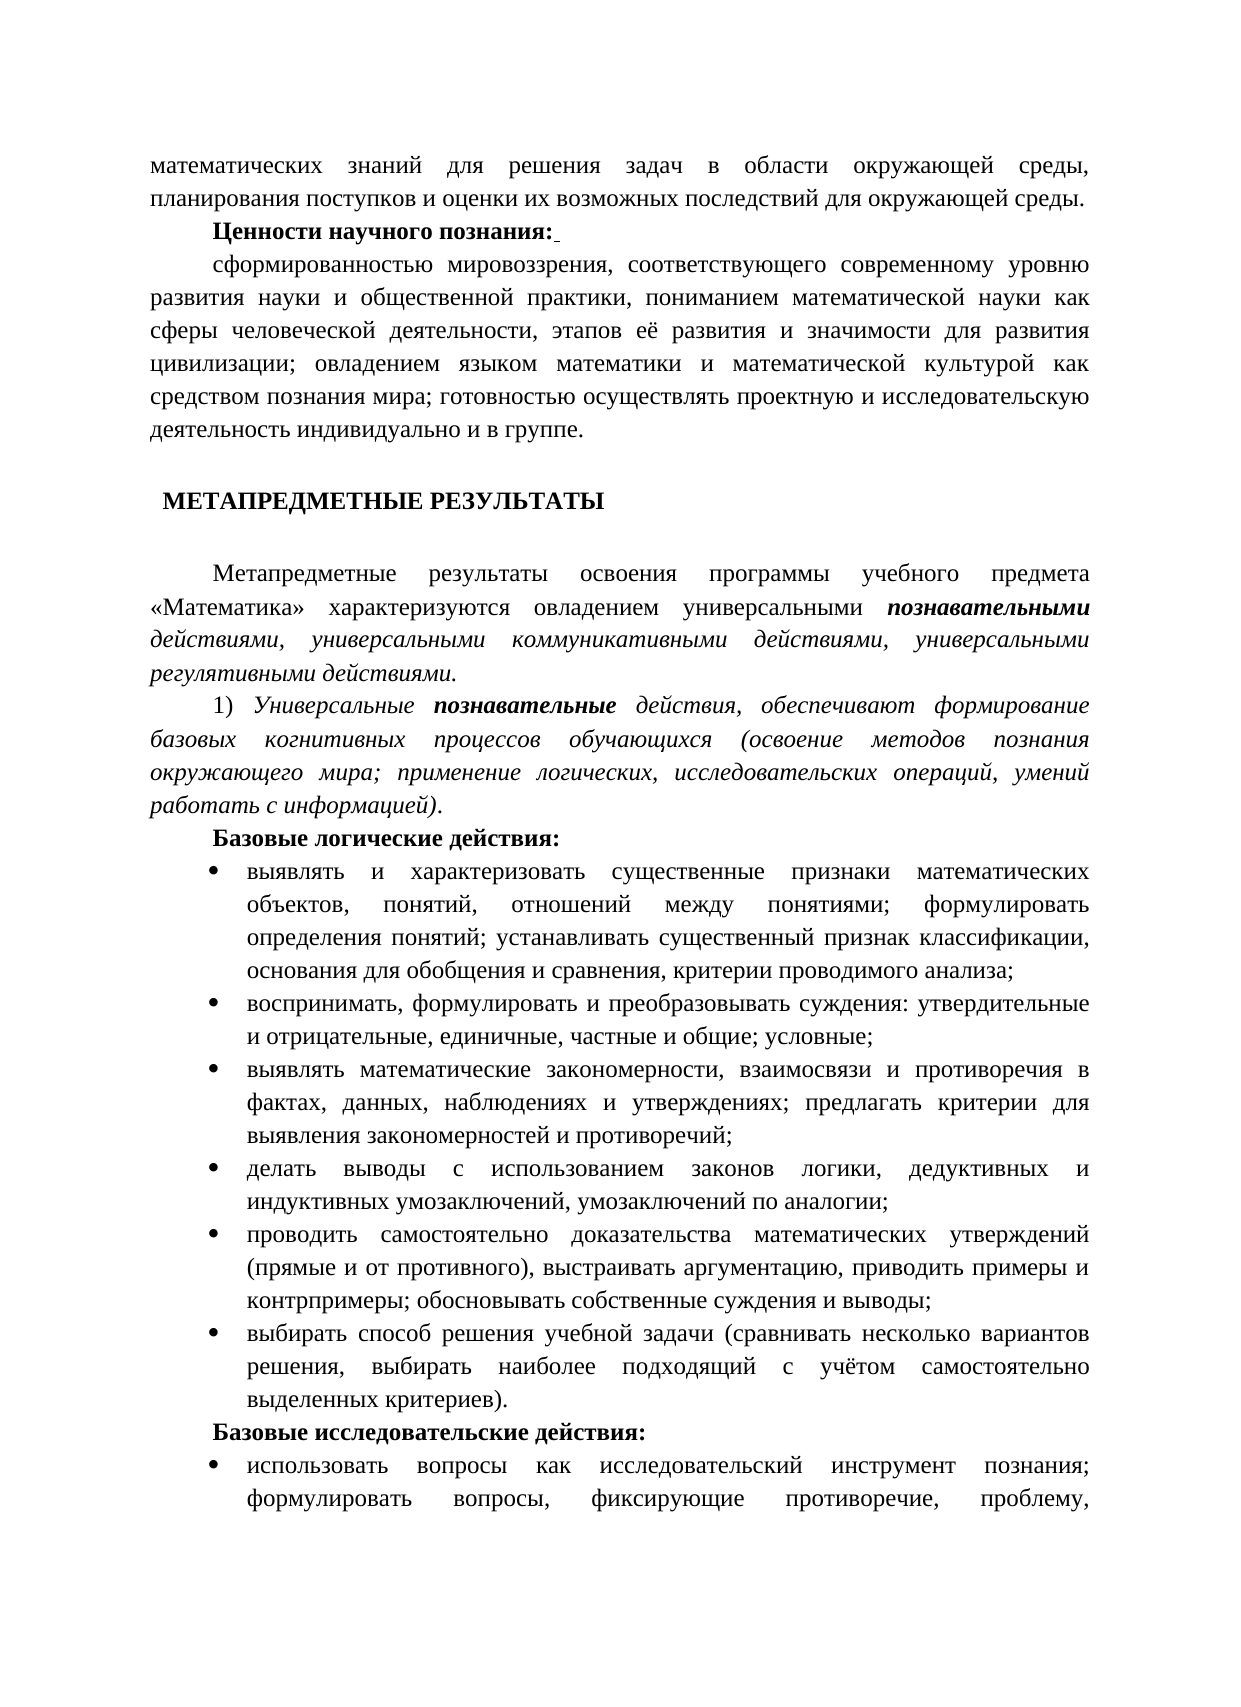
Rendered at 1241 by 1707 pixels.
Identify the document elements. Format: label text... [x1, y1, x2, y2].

text Базовые логические действия: [150, 823, 1090, 851]
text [150, 150, 1090, 212]
list проводить самостоятельно доказательства математических утверждений (прямые и от противного), выстраивать аргументацию, приводить примеры и контрпримеры; обосновывать собственные суждения и выводы; [209, 1219, 1090, 1314]
list выбирать способ решения учебной задачи (сравнивать несколько вариантов решения, выбирать наиболее подходящий с учётом самостоятельно выделенных критериев). [209, 1318, 1090, 1413]
text Метапредметные результаты освоения программы учебного предмета «Математика» характеризуются овладением универсальными познавательными действиями, универсальными коммуникативными действиями, универсальными регулятивными действиями. [150, 558, 1090, 686]
list выявлять математические закономерности, взаимосвязи и противоречия в фактах, данных, наблюдениях и утверждениях; предлагать критерии для выявления закономерностей и противоречий; [209, 1054, 1090, 1149]
text 1) Универсальные познавательные действия, обеспечивают формирование базовых когнитивных процессов обучающихся (освоение методов познания окружающего мира; применение логических, исследовательских операций, умений работать с информацией). [150, 691, 1090, 818]
text МЕТАПРЕДМЕТНЫЕ РЕЗУЛЬТАТЫ [162, 486, 1090, 515]
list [209, 1450, 1090, 1512]
list делать выводы с использованием законов логики, дедуктивных и индуктивных умозаключений, умозаключений по аналогии; [209, 1153, 1090, 1215]
text сформированностью мировоззрения, соответствующего современному уровню развития науки и общественной практики, пониманием математической науки как сферы человеческой деятельности, этапов её развития и значимости для развития цивилизации; овладением языком математики и математической культурой как средством познания мира; готовностью осуществлять проектную и исследовательскую деятельность индивидуально и в группе. [150, 249, 1090, 443]
text Ценности научного познания: [150, 216, 1090, 245]
list выявлять и характеризовать существенные признаки математических объектов, понятий, отношений между понятиями; формулировать определения понятий; устанавливать существенный признак классификации, основания для обобщения и сравнения, критерии проводимого анализа; [209, 856, 1090, 983]
text Базовые исследовательские действия: [150, 1417, 1090, 1446]
list воспринимать, формулировать и преобразовывать суждения: утвердительные и отрицательные, единичные, частные и общие; условные; [209, 988, 1090, 1049]
